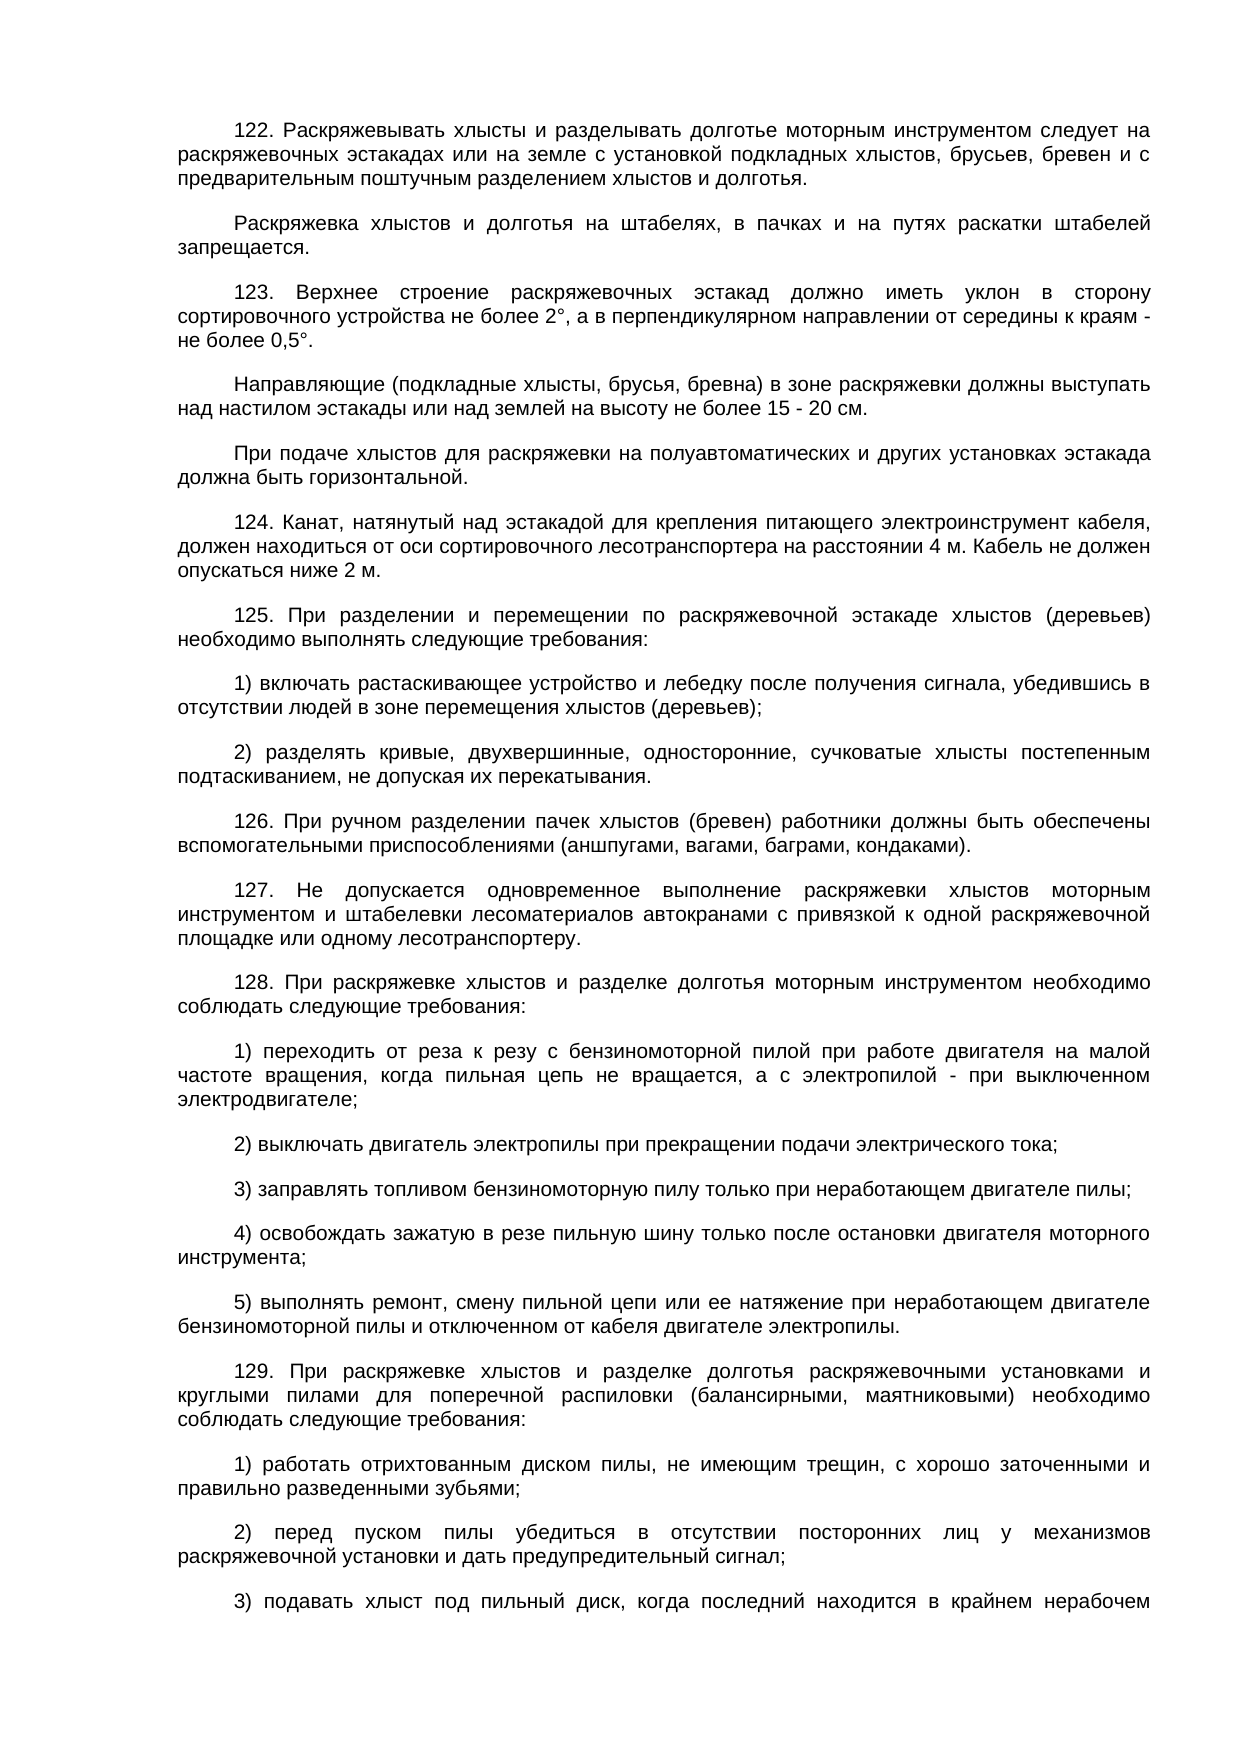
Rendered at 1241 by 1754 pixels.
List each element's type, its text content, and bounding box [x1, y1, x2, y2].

text 123. Верхнее строение раскряжевочных эстакад должно иметь уклон в сторону сортировочного устройства не более 2°, а в перпендикулярном направлении от середины к краям - не более 0,5°. [177, 279, 1152, 351]
text 1) переходить от реза к резу с бензиномоторной пилой при работе двигателя на малой частоте вращения, когда пильная цепь не вращается, а с электропилой - при выключенном электродвигателе; [177, 1039, 1152, 1111]
text 2) перед пуском пилы убедиться в отсутствии посторонних лиц у механизмов раскряжевочной установки и дать предупредительный сигнал; [177, 1520, 1152, 1568]
text 2) выключать двигатель электропилы при прекращении подачи электрического тока; [177, 1132, 1152, 1156]
text 1) включать растаскивающее устройство и лебедку после получения сигнала, убедившись в отсутствии людей в зоне перемещения хлыстов (деревьев); [177, 671, 1152, 719]
text 3) заправлять топливом бензиномоторную пилу только при неработающем двигателе пилы; [177, 1176, 1152, 1200]
text Направляющие (подкладные хлысты, брусья, бревна) в зоне раскряжевки должны выступать над настилом эстакады или над землей на высоту не более 15 - 20 см. [177, 372, 1152, 420]
text 128. При раскряжевке хлыстов и разделке долготья моторным инструментом необходимо соблюдать следующие требования: [177, 970, 1152, 1018]
text 5) выполнять ремонт, смену пильной цепи или ее натяжение при неработающем двигателе бензиномоторной пилы и отключенном от кабеля двигателе электропилы. [177, 1290, 1152, 1338]
text 2) разделять кривые, двухвершинные, односторонние, сучковатые хлысты постепенным подтаскиванием, не допуская их перекатывания. [177, 740, 1152, 788]
text 126. При ручном разделении пачек хлыстов (бревен) работники должны быть обеспечены вспомогательными приспособлениями (аншпугами, вагами, баграми, кондаками). [177, 809, 1152, 857]
text 129. При раскряжевке хлыстов и разделке долготья раскряжевочными установками и круглыми пилами для поперечной распиловки (балансирными, маятниковыми) необходимо соблюдать следующие требования: [177, 1359, 1152, 1431]
text 4) освобождать зажатую в резе пильную шину только после остановки двигателя моторного инструмента; [177, 1221, 1152, 1269]
text 124. Канат, натянутый над эстакадой для крепления питающего электроинструмент кабеля, должен находиться от оси сортировочного лесотранспортера на расстоянии 4 м. Кабель не должен опускаться ниже 2 м. [177, 510, 1152, 582]
text При подаче хлыстов для раскряжевки на полуавтоматических и других установках эстакада должна быть горизонтальной. [177, 441, 1152, 489]
text 127. Не допускается одновременное выполнение раскряжевки хлыстов моторным инструментом и штабелевки лесоматериалов автокранами с привязкой к одной раскряжевочной площадке или одному лесотранспортеру. [177, 877, 1152, 949]
text 125. При разделении и перемещении по раскряжевочной эстакаде хлыстов (деревьев) необходимо выполнять следующие требования: [177, 602, 1152, 650]
text Раскряжевка хлыстов и долготья на штабелях, в пачках и на путях раскатки штабелей запрещается. [177, 211, 1152, 259]
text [177, 1589, 1152, 1613]
text 122. Раскряжевывать хлысты и разделывать долготье моторным инструментом следует на раскряжевочных эстакадах или на земле с установкой подкладных хлыстов, брусьев, бревен и с предварительным поштучным разделением хлыстов и долготья. [177, 118, 1152, 190]
text 1) работать отрихтованным диском пилы, не имеющим трещин, с хорошо заточенными и правильно разведенными зубьями; [177, 1451, 1152, 1499]
